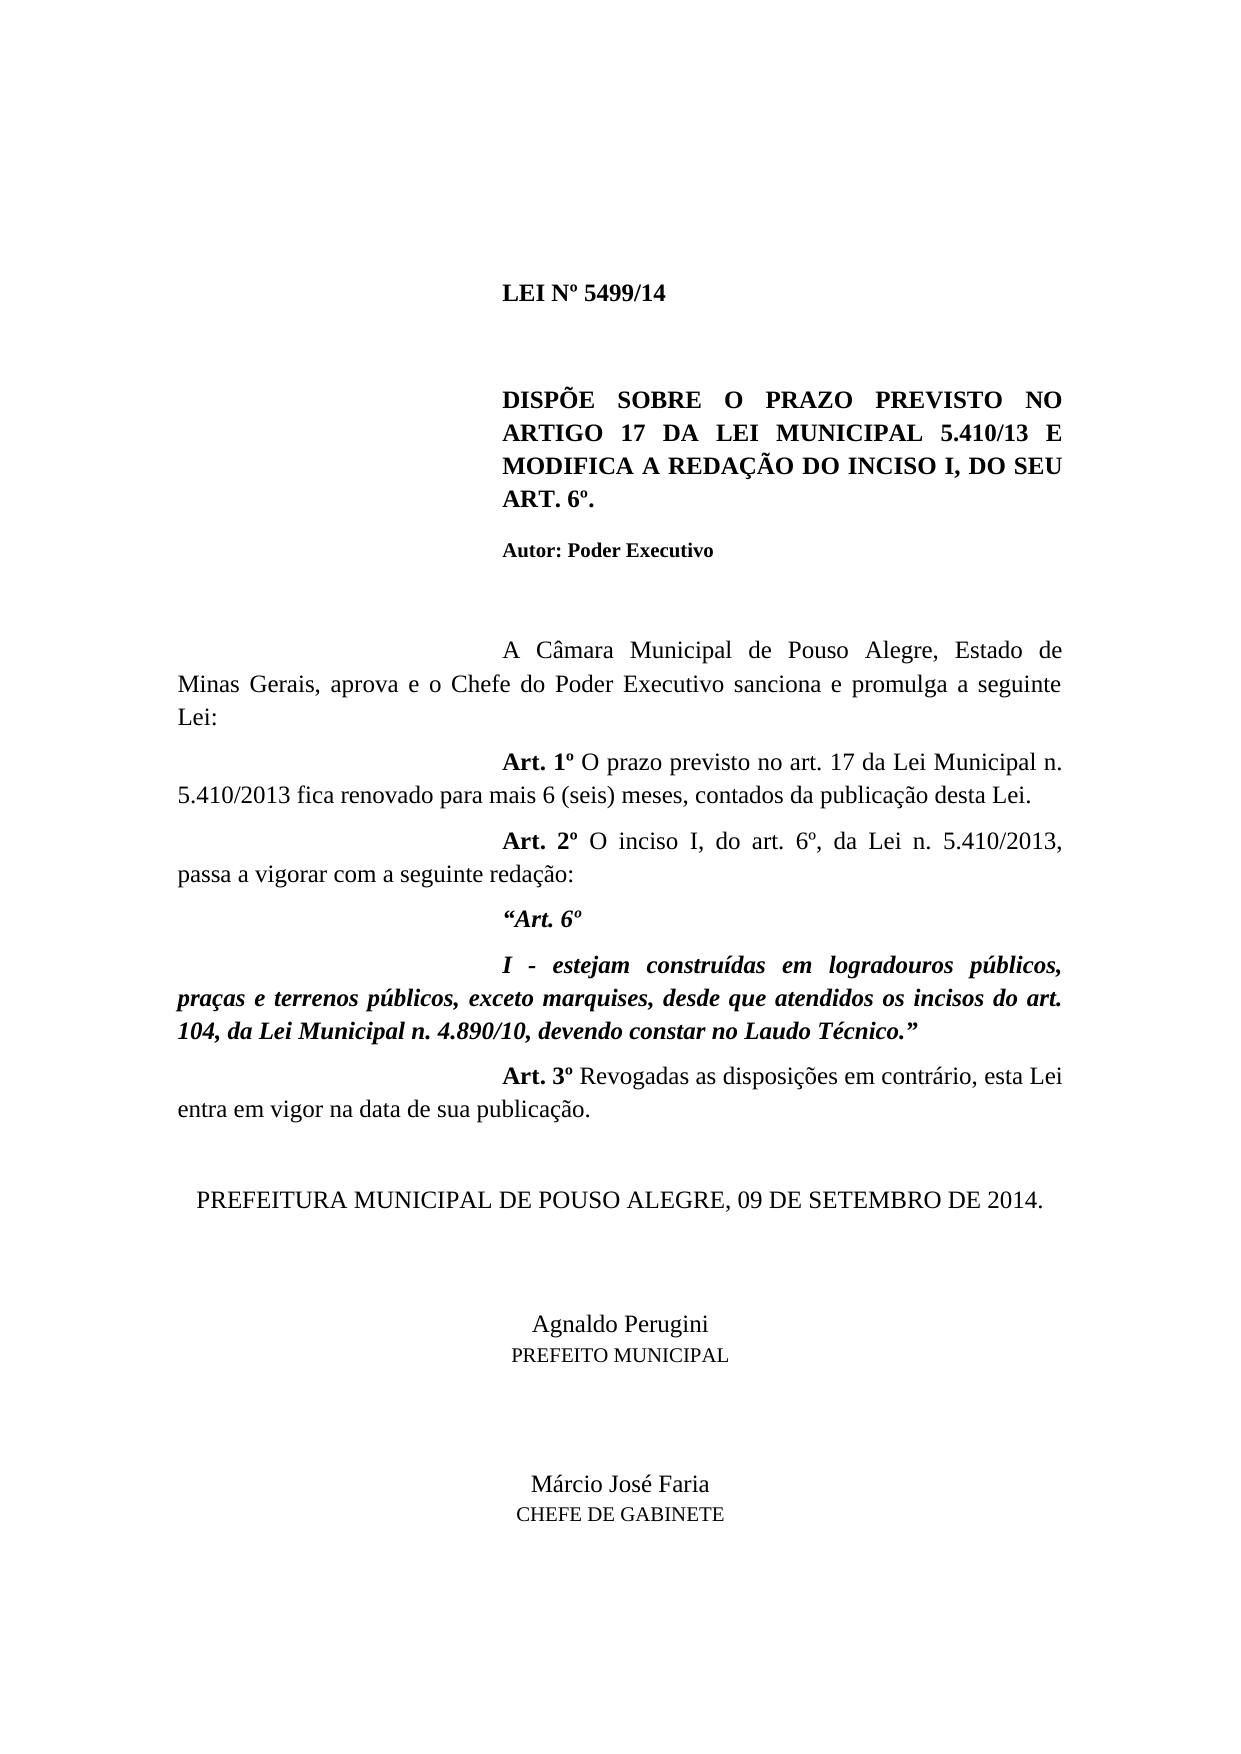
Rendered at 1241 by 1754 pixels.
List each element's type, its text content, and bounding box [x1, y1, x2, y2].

text PREFEITO MUNICIPAL [177, 1342, 1063, 1367]
text A Câmara Municipal de Pouso Alegre, Estado de Minas Gerais, aprova e o Chefe do Poder Executivo sanciona e promulga a seguinte Lei: [177, 636, 1063, 730]
text I - estejam construídas em logradouros públicos, praças e terrenos públicos, exceto marquises, desde que atendidos os incisos do art. 104, da Lei Municipal n. 4.890/10, devendo constar no Laudo Técnico.” [177, 950, 1063, 1044]
text Art. 2º O inciso I, do art. 6º, da Lei n. 5.410/2013, passa a vigorar com a seguinte redação: [177, 826, 1063, 887]
text Art. 1º O prazo previsto no art. 17 da Lei Municipal n. 5.410/2013 fica renovado para mais 6 (seis) meses, contados da publicação desta Lei. [177, 747, 1063, 809]
text CHEFE DE GABINETE [177, 1502, 1063, 1526]
text PREFEITURA MUNICIPAL DE POUSO ALEGRE, 09 DE SETEMBRO DE 2014. [177, 1185, 1063, 1214]
text “Art. 6º [177, 904, 1063, 933]
text DISPÕE SOBRE O PRAZO PREVISTO NO ARTIGO 17 DA LEI MUNICIPAL 5.410/13 E MODIFICA A REDAÇÃO DO INCISO I, DO SEU ART. 6º. [502, 385, 1063, 513]
text Márcio José Faria [177, 1469, 1063, 1498]
text Art. 3º Revogadas as disposições em contrário, esta Lei entra em vigor na data de sua publicação. [177, 1061, 1063, 1123]
text Autor: Poder Executivo [177, 538, 1063, 562]
text LEI Nº 5499/14 [502, 278, 1063, 306]
text Agnaldo Perugini [177, 1309, 1063, 1338]
